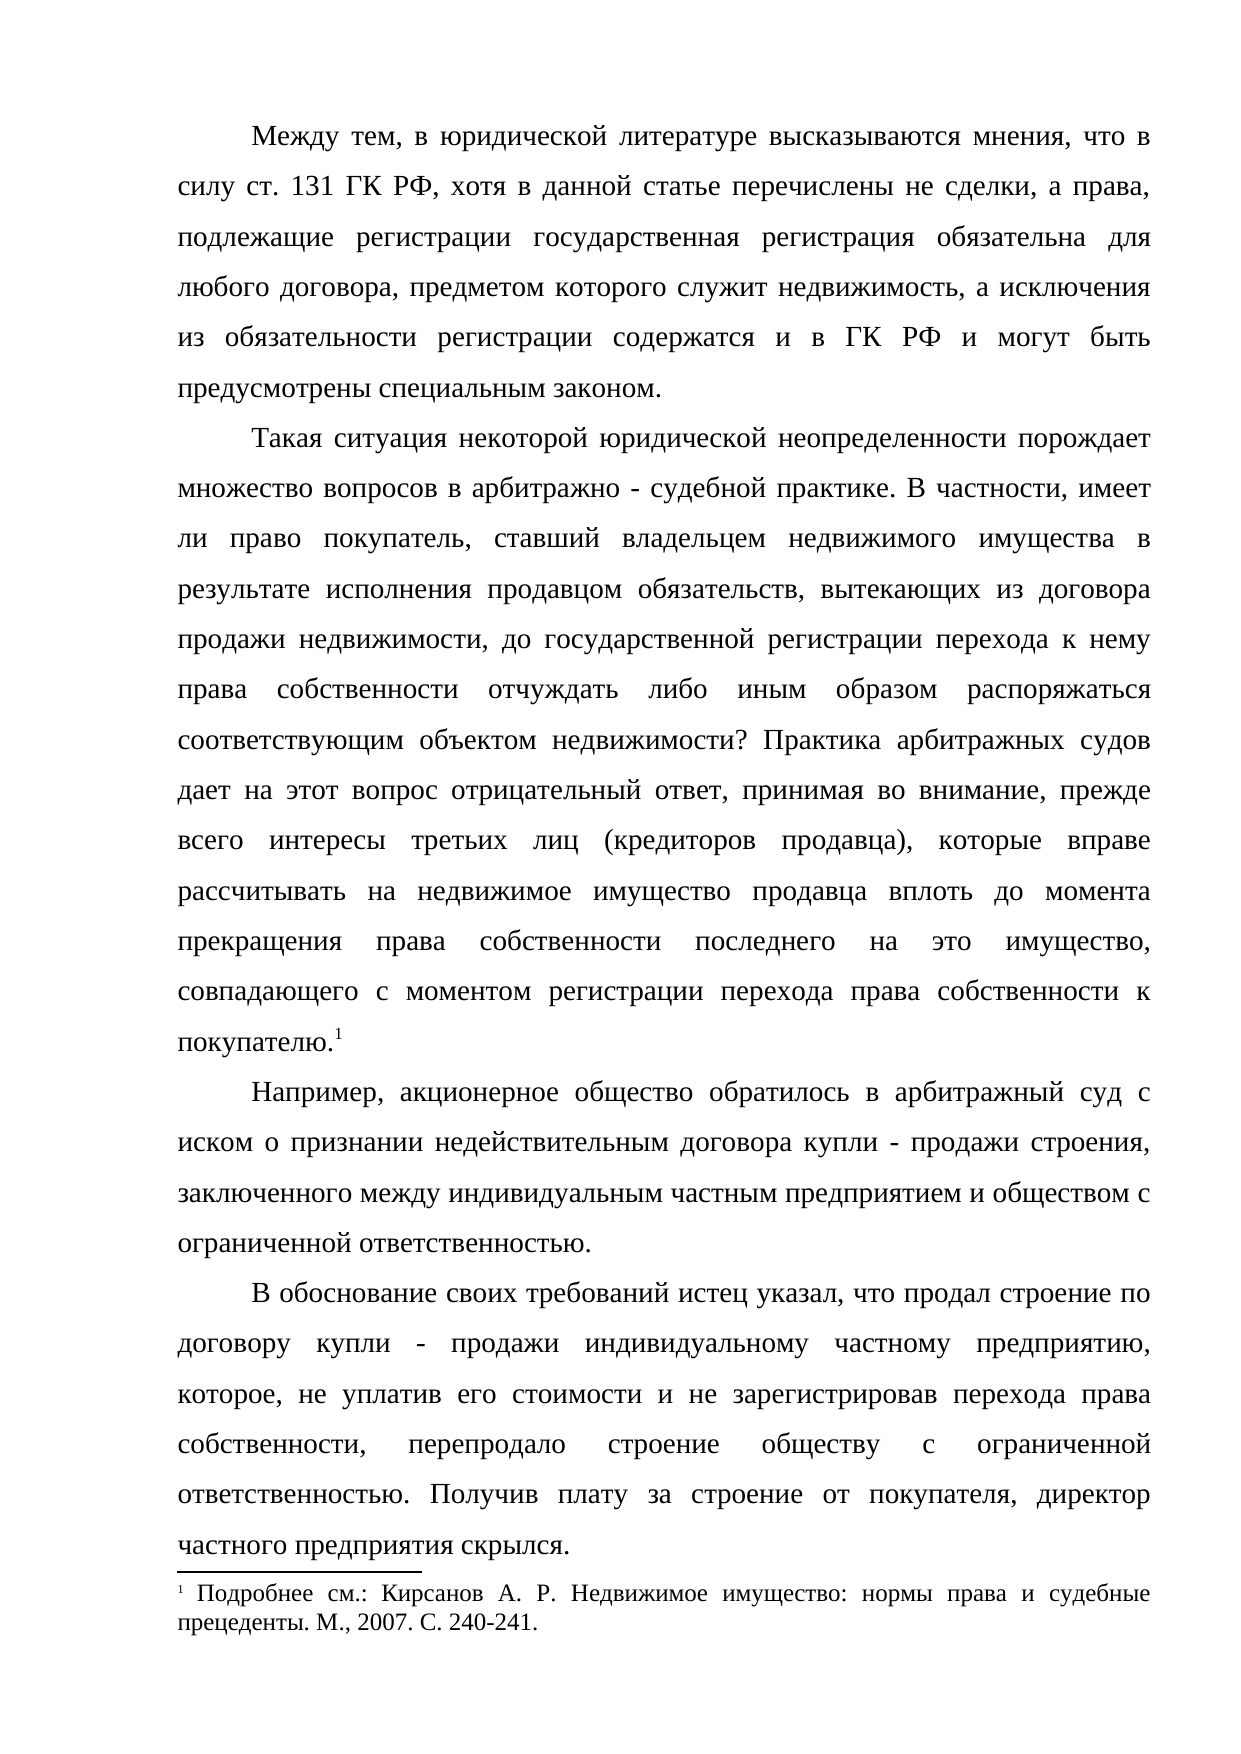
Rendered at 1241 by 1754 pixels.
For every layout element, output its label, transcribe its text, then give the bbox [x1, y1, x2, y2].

text Между тем, в юридической литературе высказываются мнения, что в силу ст. 131 ГК РФ, хотя в данной статье перечислены не сделки, а права, подлежащие регистрации государственная регистрация обязательна для любого договора, предметом которого служит недвижимость, а исключения из обязательности регистрации содержатся и в ГК РФ и могут быть предусмотрены специальным законом. [177, 118, 1152, 403]
text В обоснование своих требований истец указал, что продал строение по договору купли - продажи индивидуальному частному предприятию, которое, не уплатив его стоимости и не зарегистрировав перехода права собственности, перепродало строение обществу с ограниченной ответственностью. Получив плату за строение от покупателя, директор частного предприятия скрылся. [177, 1275, 1152, 1560]
text Такая ситуация некоторой юридической неопределенности порождает множество вопросов в арбитражно - судебной практике. В частности, имеет ли право покупатель, ставший владельцем недвижимого имущества в результате исполнения продавцом обязательств, вытекающих из договора продажи недвижимости, до государственной регистрации перехода к нему права собственности отчуждать либо иным образом распоряжаться соответствующим объектом недвижимости? Практика арбитражных судов дает на этот вопрос отрицательный ответ, принимая во внимание, прежде всего интересы третьих лиц (кредиторов продавца), которые вправе рассчитывать на недвижимое имущество продавца вплоть до момента прекращения права собственности последнего на это имущество, совпадающего с моментом регистрации перехода права собственности к покупателю. [177, 420, 1152, 1057]
text Например, акционерное общество обратилось в арбитражный суд с иском о признании недействительным договора купли - продажи строения, заключенного между индивидуальным частным предприятием и обществом с ограниченной ответственностью. [177, 1074, 1152, 1258]
